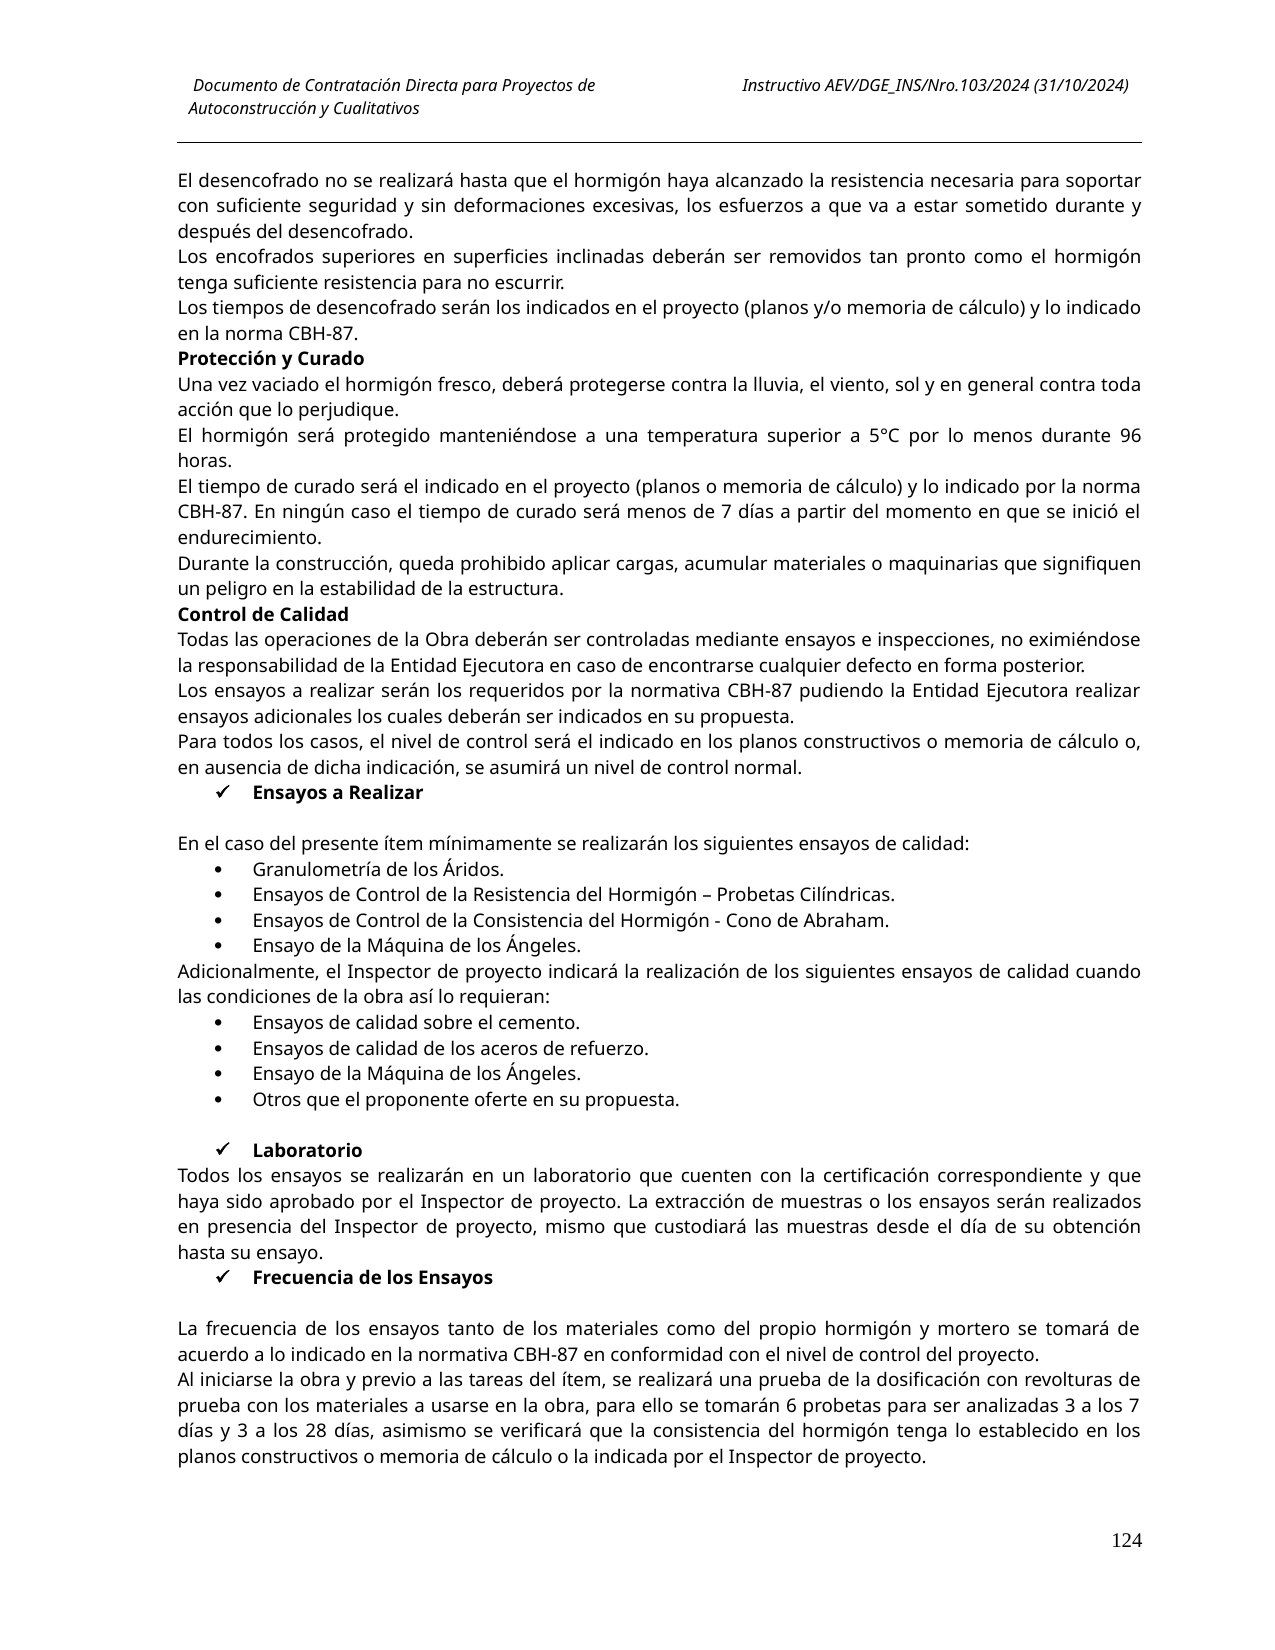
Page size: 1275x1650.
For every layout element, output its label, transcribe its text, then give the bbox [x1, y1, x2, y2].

text Durante la construcción, queda prohibido aplicar cargas, acumular materiales o maquinarias que signifiquen un peligro en la estabilidad de la estructura. [177, 550, 1142, 601]
text Al iniciarse la obra y previo a las tareas del ítem, se realizará una prueba de la dosificación con revolturas de prueba con los materiales a usarse en la obra, para ello se tomarán 6 probetas para ser analizadas 3 a los 7 días y 3 a los 28 días, asimismo se verificará que la consistencia del hormigón tenga lo establecido en los planos constructivos o memoria de cálculo o la indicada por el Inspector de proyecto. [177, 1367, 1142, 1469]
list Ensayos a Realizar [215, 779, 1142, 805]
list Ensayos de Control de la Consistencia del Hormigón - Cono de Abraham. [215, 907, 1142, 933]
text En el caso del presente ítem mínimamente se realizarán los siguientes ensayos de calidad: [177, 831, 1142, 856]
text Control de Calidad [177, 601, 1142, 626]
list Ensayo de la Máquina de los Ángeles. [215, 1060, 1142, 1086]
list Frecuencia de los Ensayos [215, 1264, 1142, 1290]
text Para todos los casos, el nivel de control será el indicado en los planos constructivos o memoria de cálculo o, en ausencia de dicha indicación, se asumirá un nivel de control normal. [177, 728, 1142, 779]
text El hormigón será protegido manteniéndose a una temperatura superior a 5°C por lo menos durante 96 horas. [177, 422, 1142, 473]
text La frecuencia de los ensayos tanto de los materiales como del propio hormigón y mortero se tomará de acuerdo a lo indicado en la normativa CBH-87 en conformidad con el nivel de control del proyecto. [177, 1316, 1142, 1367]
text Adicionalmente, el Inspector de proyecto indicará la realización de los siguientes ensayos de calidad cuando las condiciones de la obra así lo requieran: [177, 958, 1142, 1009]
list Ensayos de calidad de los aceros de refuerzo. [215, 1035, 1142, 1060]
text El tiempo de curado será el indicado en el proyecto (planos o memoria de cálculo) y lo indicado por la norma CBH-87. En ningún caso el tiempo de curado será menos de 7 días a partir del momento en que se inició el endurecimiento. [177, 473, 1142, 550]
text Una vez vaciado el hormigón fresco, deberá protegerse contra la lluvia, el viento, sol y en general contra toda acción que lo perjudique. [177, 371, 1142, 422]
text Todos los ensayos se realizarán en un laboratorio que cuenten con la certificación correspondiente y que haya sido aprobado por el Inspector de proyecto. La extracción de muestras o los ensayos serán realizados en presencia del Inspector de proyecto, mismo que custodiará las muestras desde el día de su obtención hasta su ensayo. [177, 1162, 1142, 1264]
list Ensayos de Control de la Resistencia del Hormigón – Probetas Cilíndricas. [215, 882, 1142, 907]
text Todas las operaciones de la Obra deberán ser controladas mediante ensayos e inspecciones, no eximiéndose la responsabilidad de la Entidad Ejecutora en caso de encontrarse cualquier defecto en forma posterior. [177, 626, 1142, 677]
text Protección y Curado [177, 346, 1142, 371]
text Los encofrados superiores en superficies inclinadas deberán ser removidos tan pronto como el hormigón tenga suficiente resistencia para no escurrir. [177, 244, 1142, 295]
text Los ensayos a realizar serán los requeridos por la normativa CBH-87 pudiendo la Entidad Ejecutora realizar ensayos adicionales los cuales deberán ser indicados en su propuesta. [177, 677, 1142, 728]
list Ensayo de la Máquina de los Ángeles. [215, 933, 1142, 958]
list Laboratorio [215, 1137, 1142, 1162]
text Los tiempos de desencofrado serán los indicados en el proyecto (planos y/o memoria de cálculo) y lo indicado en la norma CBH-87. [177, 295, 1142, 346]
list Ensayos de calidad sobre el cemento. [215, 1009, 1142, 1035]
list Granulometría de los Áridos. [215, 856, 1142, 882]
text El desencofrado no se realizará hasta que el hormigón haya alcanzado la resistencia necesaria para soportar con suficiente seguridad y sin deformaciones excesivas, los esfuerzos a que va a estar sometido durante y después del desencofrado. [177, 167, 1142, 244]
list Otros que el proponente oferte en su propuesta. [215, 1086, 1142, 1111]
